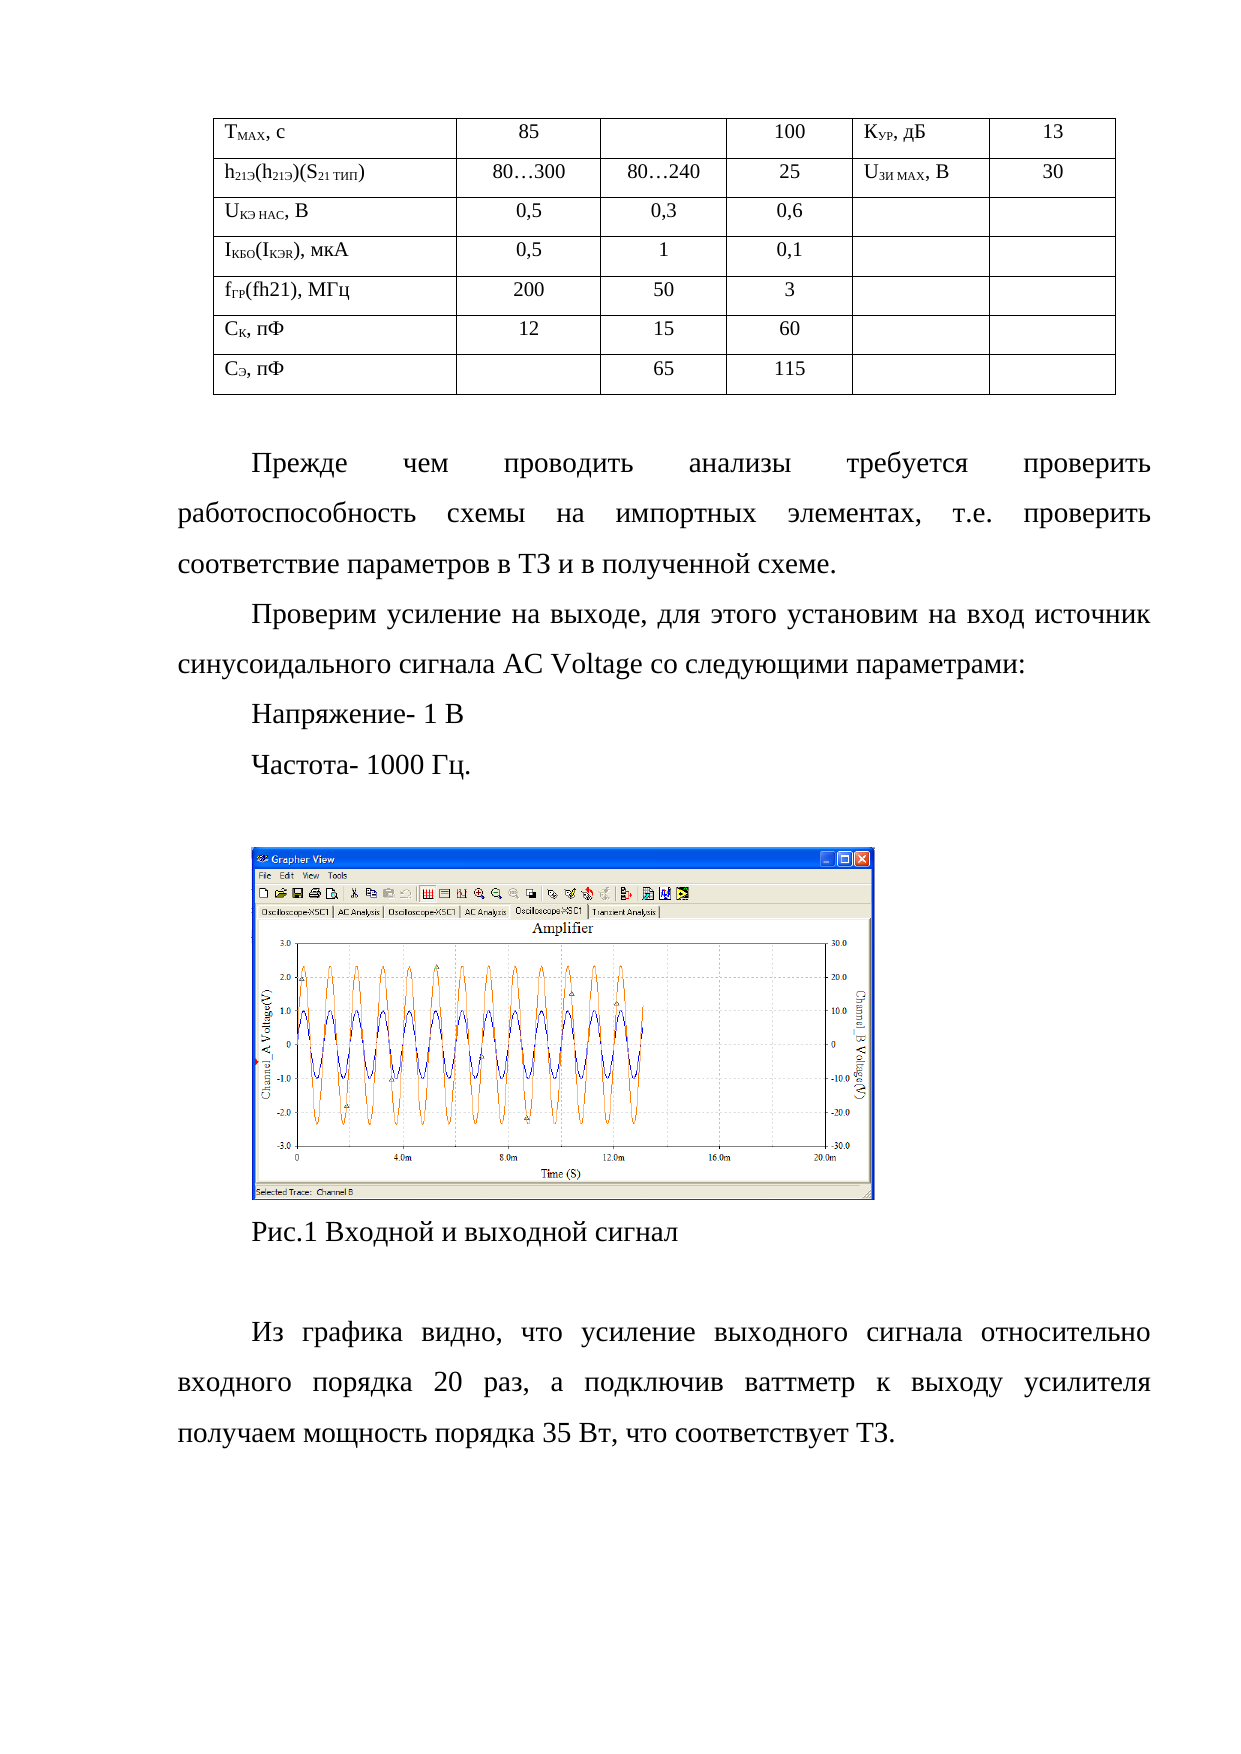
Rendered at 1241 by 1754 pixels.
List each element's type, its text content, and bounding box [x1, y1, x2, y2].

table_cell [853, 316, 989, 354]
table_cell 0,6 [727, 198, 852, 236]
text Проверим усиление на выходе, для этого установим на вход источник синусоидального сигнала AC Voltage со следующими параметрами: [177, 596, 1152, 680]
table_cell 12 [457, 316, 600, 354]
table_cell КУР, дБ [853, 119, 989, 157]
picture [251, 847, 875, 1200]
table_cell [853, 355, 989, 394]
table_cell 80…240 [601, 159, 726, 197]
table_cell 200 [457, 277, 600, 315]
table_cell fГР(fh21), МГц [214, 277, 456, 315]
table_cell [990, 198, 1115, 236]
table_cell 65 [601, 355, 726, 394]
table_cell h21Э(h21Э)(S21 ТИП) [214, 159, 456, 197]
table_cell 0,3 [601, 198, 726, 236]
text Из графика видно, что усиление выходного сигнала относительно входного порядка 20 раз, а подключив ваттметр к выходу усилителя получаем мощность порядка 35 Вт, что соответствует ТЗ. [177, 1314, 1152, 1448]
table_cell CК, пФ [214, 316, 456, 354]
table_cell UКЭ НАС, В [214, 198, 456, 236]
table_cell [990, 237, 1115, 276]
table_cell [853, 277, 989, 315]
text Прежде чем проводить анализы требуется проверить работоспособность схемы на импортных элементах, т.е. проверить соответствие параметров в ТЗ и в полученной схеме. [177, 445, 1152, 579]
table_cell 25 [727, 159, 852, 197]
table_cell TMAX, c [214, 119, 456, 157]
table_cell 0,1 [727, 237, 852, 276]
table_cell [990, 277, 1115, 315]
table_cell [853, 237, 989, 276]
table_cell [990, 355, 1115, 394]
table_cell 13 [990, 119, 1115, 157]
table_cell СЭ, пФ [214, 355, 456, 394]
table_cell [853, 198, 989, 236]
table_cell 85 [457, 119, 600, 157]
table_cell 3 [727, 277, 852, 315]
table_cell 0,5 [457, 237, 600, 276]
table_cell IКБО(IКЭR), мкА [214, 237, 456, 276]
text Рис.1 Входной и выходной сигнал [177, 1214, 1152, 1247]
table_cell 80…300 [457, 159, 600, 197]
table_cell [457, 355, 600, 394]
table_cell 0,5 [457, 198, 600, 236]
table_cell 60 [727, 316, 852, 354]
table_cell [990, 316, 1115, 354]
table_cell UЗИ MAX, В [853, 159, 989, 197]
table_cell [601, 119, 726, 157]
table_cell 1 [601, 237, 726, 276]
text Частота- 1000 Гц. [177, 747, 1152, 781]
table_cell 115 [727, 355, 852, 394]
table_cell 50 [601, 277, 726, 315]
table_cell 100 [727, 119, 852, 157]
table_cell 15 [601, 316, 726, 354]
text Напряжение- 1 В [177, 697, 1152, 730]
table_cell 30 [990, 159, 1115, 197]
